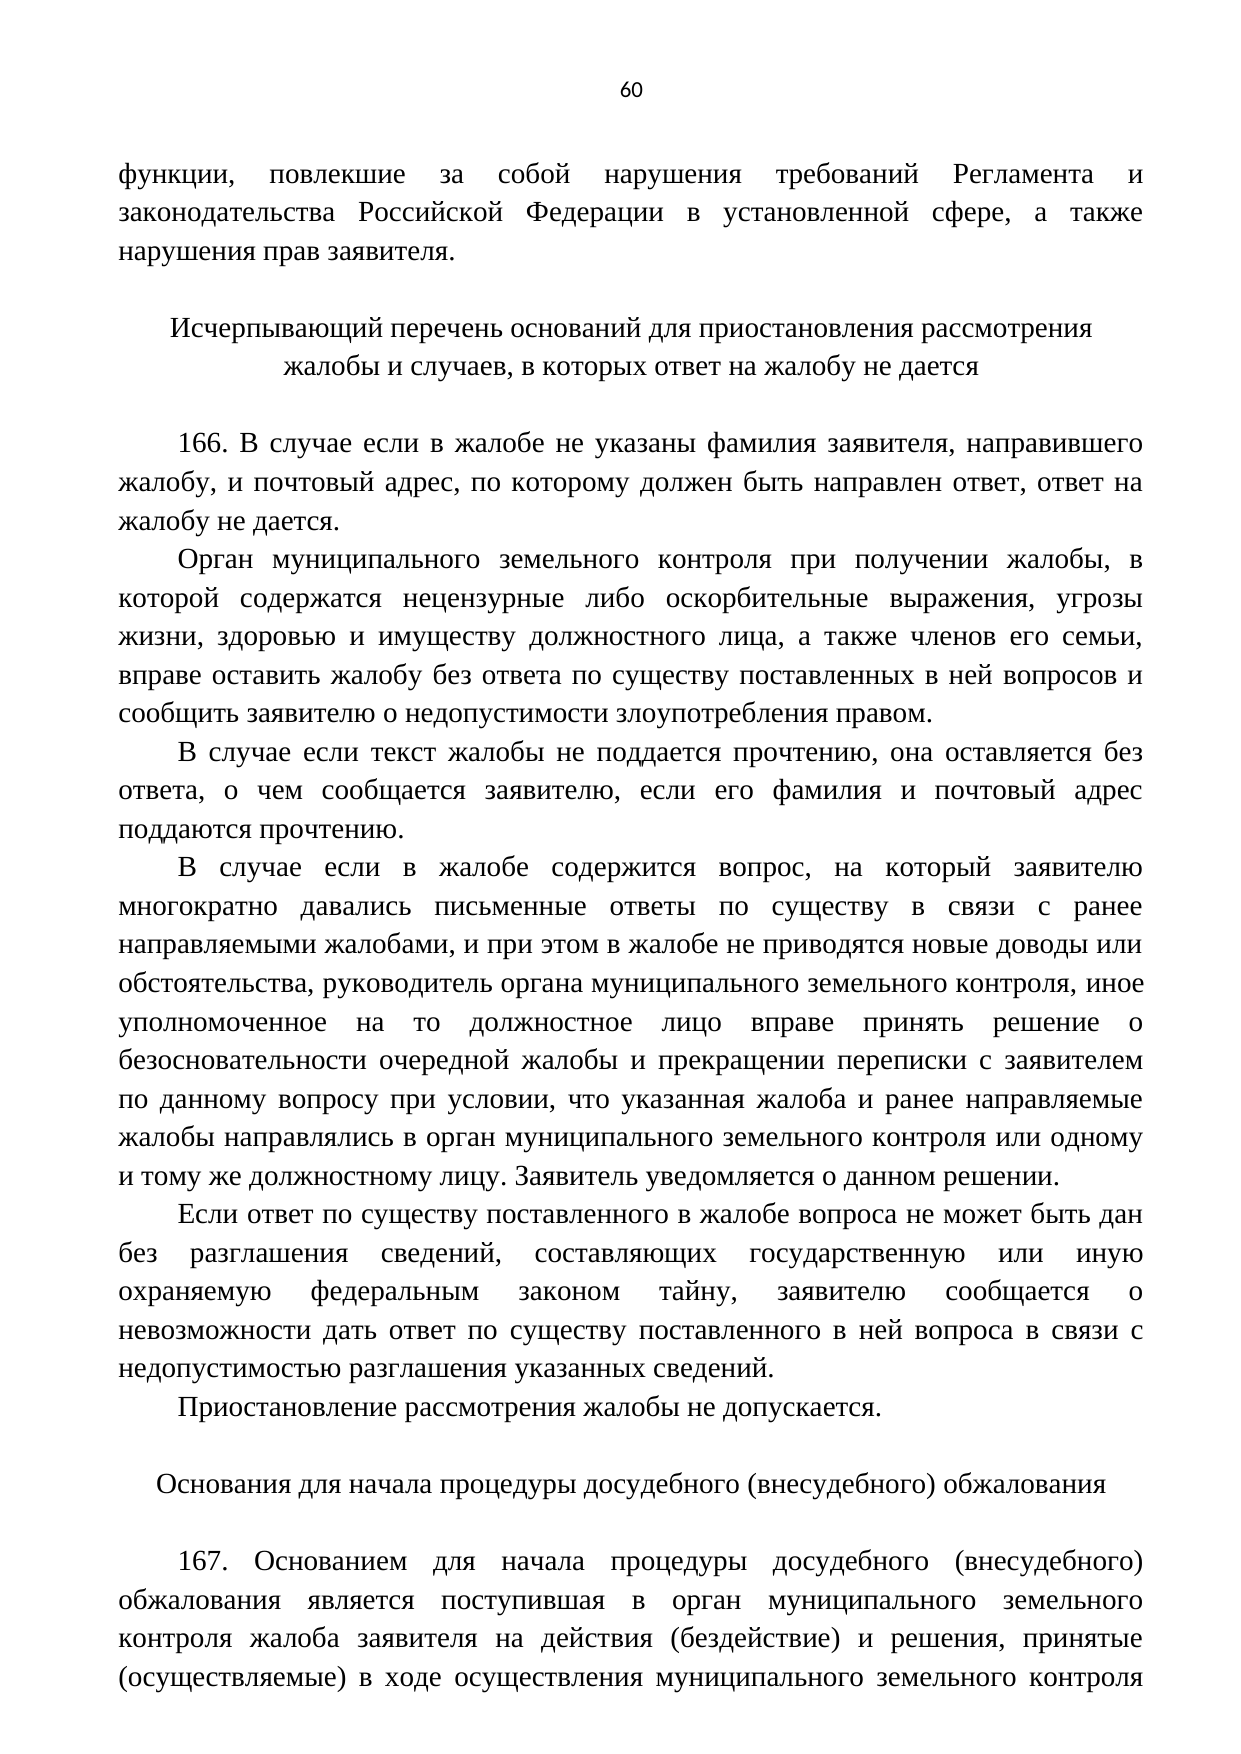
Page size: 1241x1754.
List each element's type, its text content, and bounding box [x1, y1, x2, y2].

text Если ответ по существу поставленного в жалобе вопроса не может быть дан без разглашения сведений, составляющих государственную или иную охраняемую федеральным законом тайну, заявителю сообщается о невозможности дать ответ по существу поставленного в ней вопроса в связи с недопустимостью разглашения указанных сведений. [118, 1196, 1144, 1384]
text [118, 156, 1144, 266]
text Приостановление рассмотрения жалобы не допускается. [118, 1389, 1144, 1423]
text Основания для начала процедуры досудебного (внесудебного) обжалования [118, 1466, 1144, 1500]
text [118, 1543, 1144, 1692]
text В случае если текст жалобы не поддается прочтению, она оставляется без ответа, о чем сообщается заявителю, если его фамилия и почтовый адрес поддаются прочтению. [118, 734, 1144, 844]
text Исчерпывающий перечень оснований для приостановления рассмотрения жалобы и случаев, в которых ответ на жалобу не дается [118, 310, 1144, 382]
text Орган муниципального земельного контроля при получении жалобы, в которой содержатся нецензурные либо оскорбительные выражения, угрозы жизни, здоровью и имуществу должностного лица, а также членов его семьи, вправе оставить жалобу без ответа по существу поставленных в ней вопросов и сообщить заявителю о недопустимости злоупотребления правом. [118, 541, 1144, 729]
text В случае если в жалобе содержится вопрос, на который заявителю многократно давались письменные ответы по существу в связи с ранее направляемыми жалобами, и при этом в жалобе не приводятся новые доводы или обстоятельства, руководитель органа муниципального земельного контроля, иное уполномоченное на то должностное лицо вправе принять решение о безосновательности очередной жалобы и прекращении переписки с заявителем по данному вопросу при условии, что указанная жалоба и ранее направляемые жалобы направлялись в орган муниципального земельного контроля или одному и тому же должностному лицу. Заявитель уведомляется о данном решении. [118, 849, 1144, 1191]
text 166. В случае если в жалобе не указаны фамилия заявителя, направившего жалобу, и почтовый адрес, по которому должен быть направлен ответ, ответ на жалобу не дается. [118, 426, 1144, 536]
